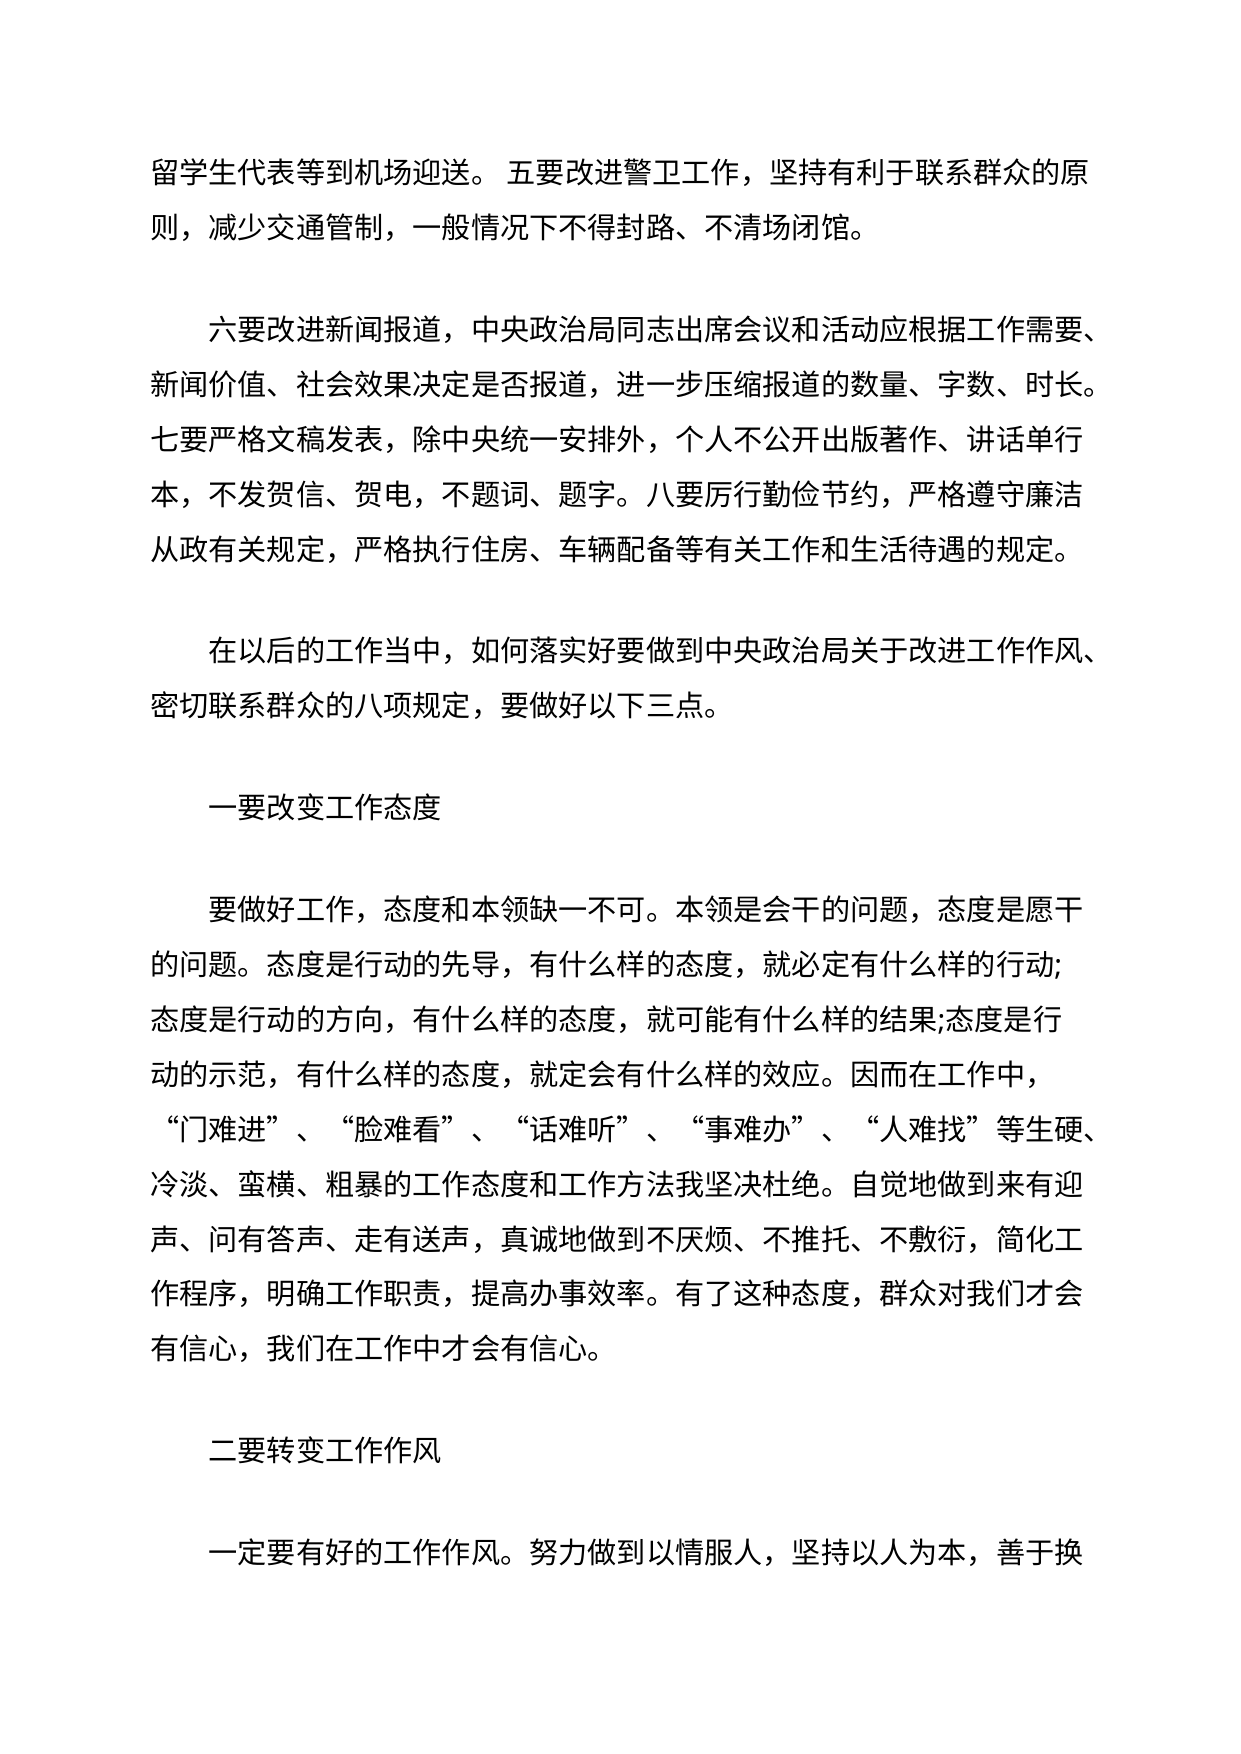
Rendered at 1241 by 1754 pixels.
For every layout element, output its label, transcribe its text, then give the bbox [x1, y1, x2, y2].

text 六要改进新闻报道，中央政治局同志出席会议和活动应根据工作需要、新闻价值、社会效果决定是否报道，进一步压缩报道的数量、字数、时长。七要严格文稿发表，除中央统一安排外，个人不公开出版著作、讲话单行本，不发贺信、贺电，不题词、题字。八要厉行勤俭节约，严格遵守廉洁从政有关规定，严格执行住房、车辆配备等有关工作和生活待遇的规定。 [150, 307, 1090, 568]
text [150, 1529, 1090, 1572]
text 要做好工作，态度和本领缺一不可。本领是会干的问题，态度是愿干的问题。态度是行动的先导，有什么样的态度，就必定有什么样的行动;态度是行动的方向，有什么样的态度，就可能有什么样的结果;态度是行动的示范，有什么样的态度，就定会有什么样的效应。因而在工作中，“门难进”、“脸难看”、“话难听”、“事难办”、“人难找”等生硬、冷淡、蛮横、粗暴的工作态度和工作方法我坚决杜绝。自觉地做到来有迎声、问有答声、走有送声，真诚地做到不厌烦、不推托、不敷衍，简化工作程序，明确工作职责，提高办事效率。有了这种态度，群众对我们才会有信心，我们在工作中才会有信心。 [150, 886, 1090, 1368]
text 一要改变工作态度 [150, 785, 1090, 827]
text 二要转变工作作风 [150, 1428, 1090, 1470]
text 在以后的工作当中，如何落实好要做到中央政治局关于改进工作作风、密切联系群众的八项规定，要做好以下三点。 [150, 628, 1090, 725]
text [150, 150, 1090, 247]
